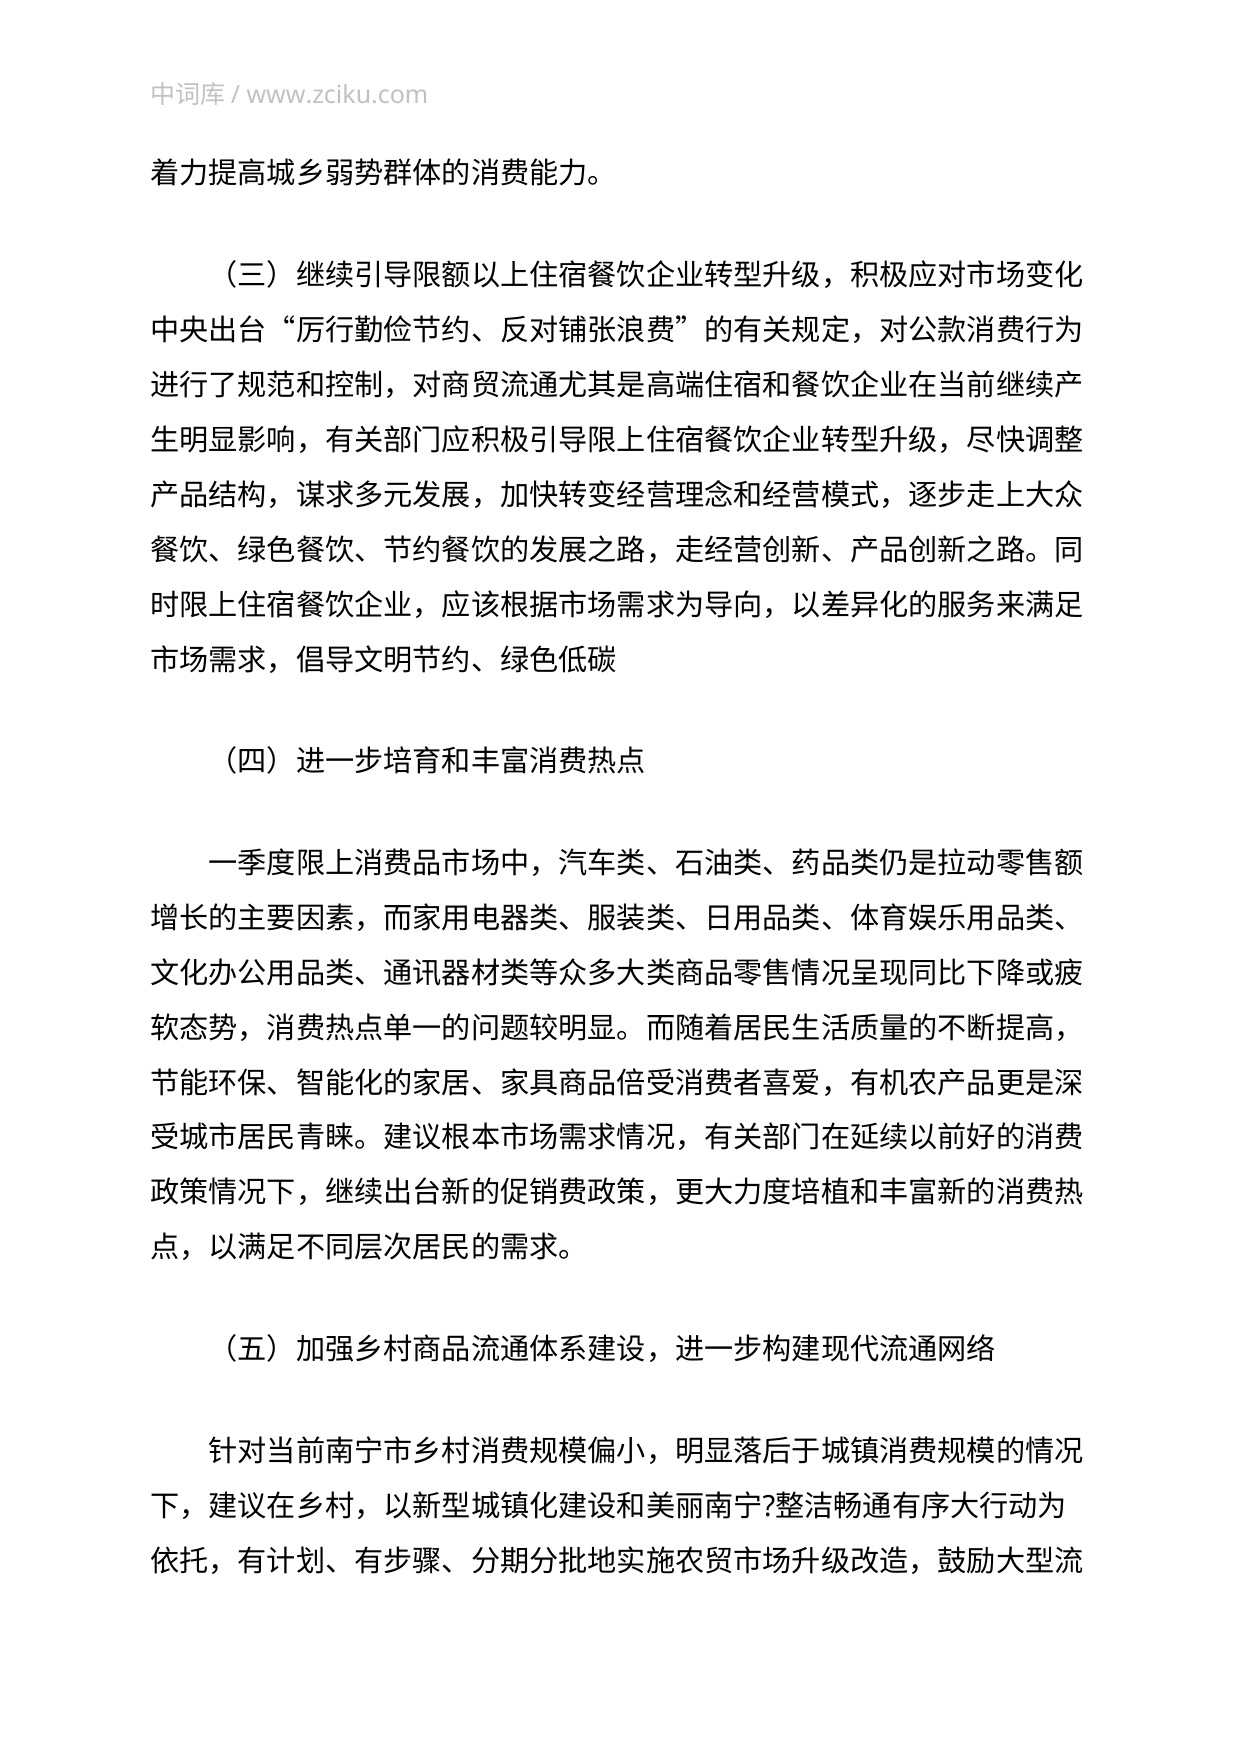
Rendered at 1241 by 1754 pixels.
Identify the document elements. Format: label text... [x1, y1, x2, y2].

text （五）加强乡村商品流通体系建设，进一步构建现代流通网络 [150, 1326, 1090, 1368]
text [150, 150, 1090, 192]
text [150, 1427, 1090, 1579]
text （三）继续引导限额以上住宿餐饮企业转型升级，积极应对市场变化 中央出台“厉行勤俭节约、反对铺张浪费”的有关规定，对公款消费行为进行了规范和控制，对商贸流通尤其是高端住宿和餐饮企业在当前继续产生明显影响，有关部门应积极引导限上住宿餐饮企业转型升级，尽快调整产品结构，谋求多元发展，加快转变经营理念和经营模式，逐步走上大众餐饮、绿色餐饮、节约餐饮的发展之路，走经营创新、产品创新之路。同时限上住宿餐饮企业，应该根据市场需求为导向，以差异化的服务来满足市场需求，倡导文明节约、绿色低碳 [150, 252, 1090, 678]
text （四）进一步培育和丰富消费热点 [150, 738, 1090, 780]
text 一季度限上消费品市场中，汽车类、石油类、药品类仍是拉动零售额增长的主要因素，而家用电器类、服装类、日用品类、体育娱乐用品类、文化办公用品类、通讯器材类等众多大类商品零售情况呈现同比下降或疲软态势，消费热点单一的问题较明显。而随着居民生活质量的不断提高，节能环保、智能化的家居、家具商品倍受消费者喜爱，有机农产品更是深受城市居民青睐。建议根本市场需求情况，有关部门在延续以前好的消费政策情况下，继续出台新的促销费政策，更大力度培植和丰富新的消费热点，以满足不同层次居民的需求。 [150, 839, 1090, 1266]
